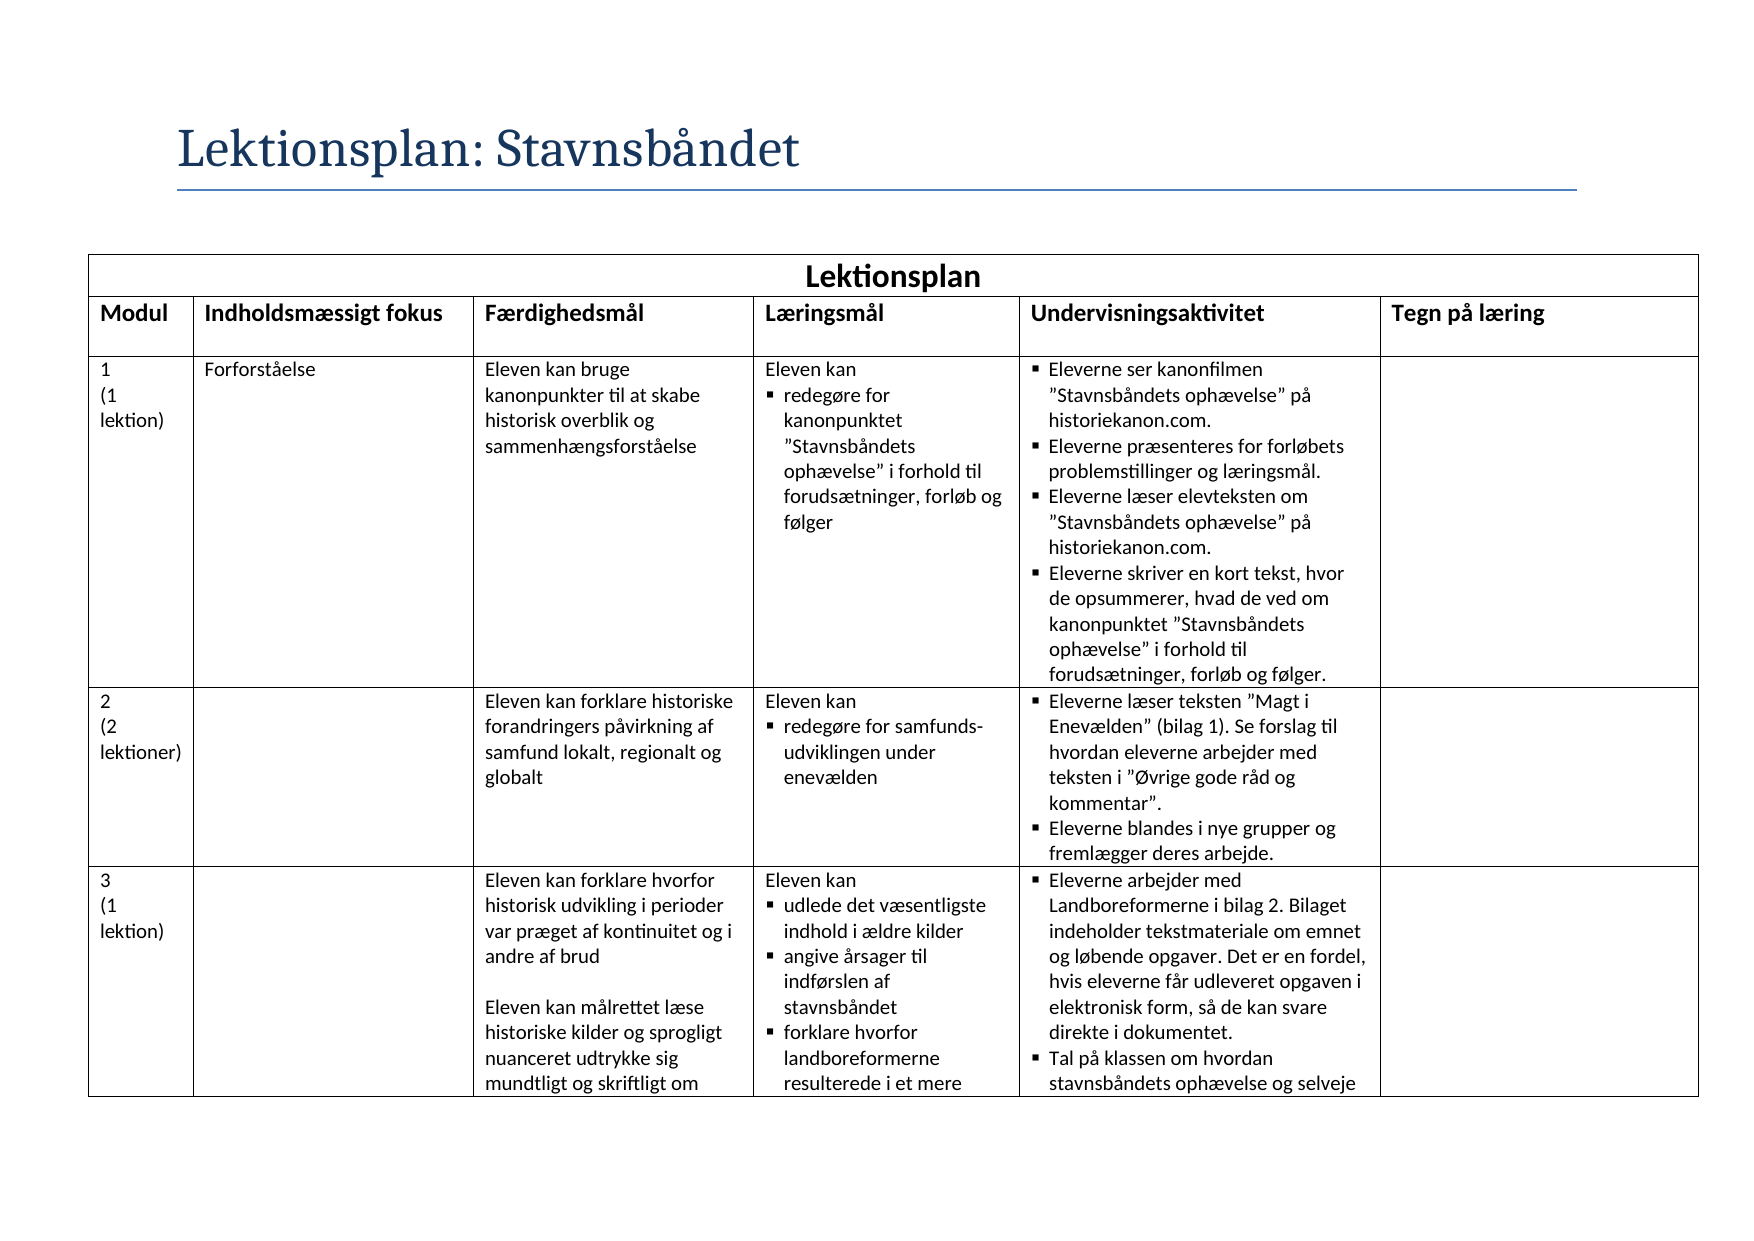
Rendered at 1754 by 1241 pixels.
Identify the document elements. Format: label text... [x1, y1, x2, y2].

table_cell Læringsmål [754, 297, 1019, 356]
table_cell 2 (2 lektioner) [89, 688, 193, 866]
table_cell Modul [89, 297, 193, 356]
title Lektionsplan: Stavnsbåndet [177, 118, 1577, 189]
table_cell Eleverne ser kanonfilmen ”Stavnsbåndets ophævelse” på historiekanon.com. Eleverne præsenteres for forløbets problemstillinger og læringsmål. Eleverne læser elevteksten om ”Stavnsbåndets ophævelse” på historiekanon.com. Eleverne skriver en kort tekst, hvor de opsummerer, hvad de ved om kanonpunktet ”Stavnsbåndets ophævelse” i forhold til forudsætninger, forløb og følger. [1020, 357, 1380, 687]
table_cell Færdighedsmål [474, 297, 753, 356]
table_cell Eleven kan bruge kanonpunkter til at skabe historisk overblik og sammenhængsforståelse [474, 357, 753, 687]
table_cell [1381, 867, 1698, 1096]
table_header Lektionsplan [89, 255, 1698, 296]
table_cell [1020, 867, 1380, 1096]
table_cell [1381, 357, 1698, 687]
table_cell [1381, 688, 1698, 866]
table_cell [194, 688, 473, 866]
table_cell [474, 867, 753, 1096]
table_cell Forforståelse [194, 357, 473, 687]
table_cell 1 (1 lektion) [89, 357, 193, 687]
table_cell Undervisningsaktivitet [1020, 297, 1380, 356]
table_cell Eleven kan redegøre for kanonpunktet ”Stavnsbåndets ophævelse” i forhold til forudsætninger, forløb og følger [754, 357, 1019, 687]
table_cell Indholdsmæssigt fokus [194, 297, 473, 356]
table_cell Eleven kan redegøre for samfunds-udviklingen under enevælden [754, 688, 1019, 866]
table_cell [194, 867, 473, 1096]
table_cell Tegn på læring [1381, 297, 1698, 356]
table_cell Eleven kan forklare historiske forandringers påvirkning af samfund lokalt, regionalt og globalt [474, 688, 753, 866]
table_cell Eleverne læser teksten ”Magt i Enevælden” (bilag 1). Se forslag til hvordan eleverne arbejder med teksten i ”Øvrige gode råd og kommentar”. Eleverne blandes i nye grupper og fremlægger deres arbejde. [1020, 688, 1380, 866]
table_cell 3 (1 lektion) [89, 867, 193, 1096]
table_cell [754, 867, 1019, 1096]
